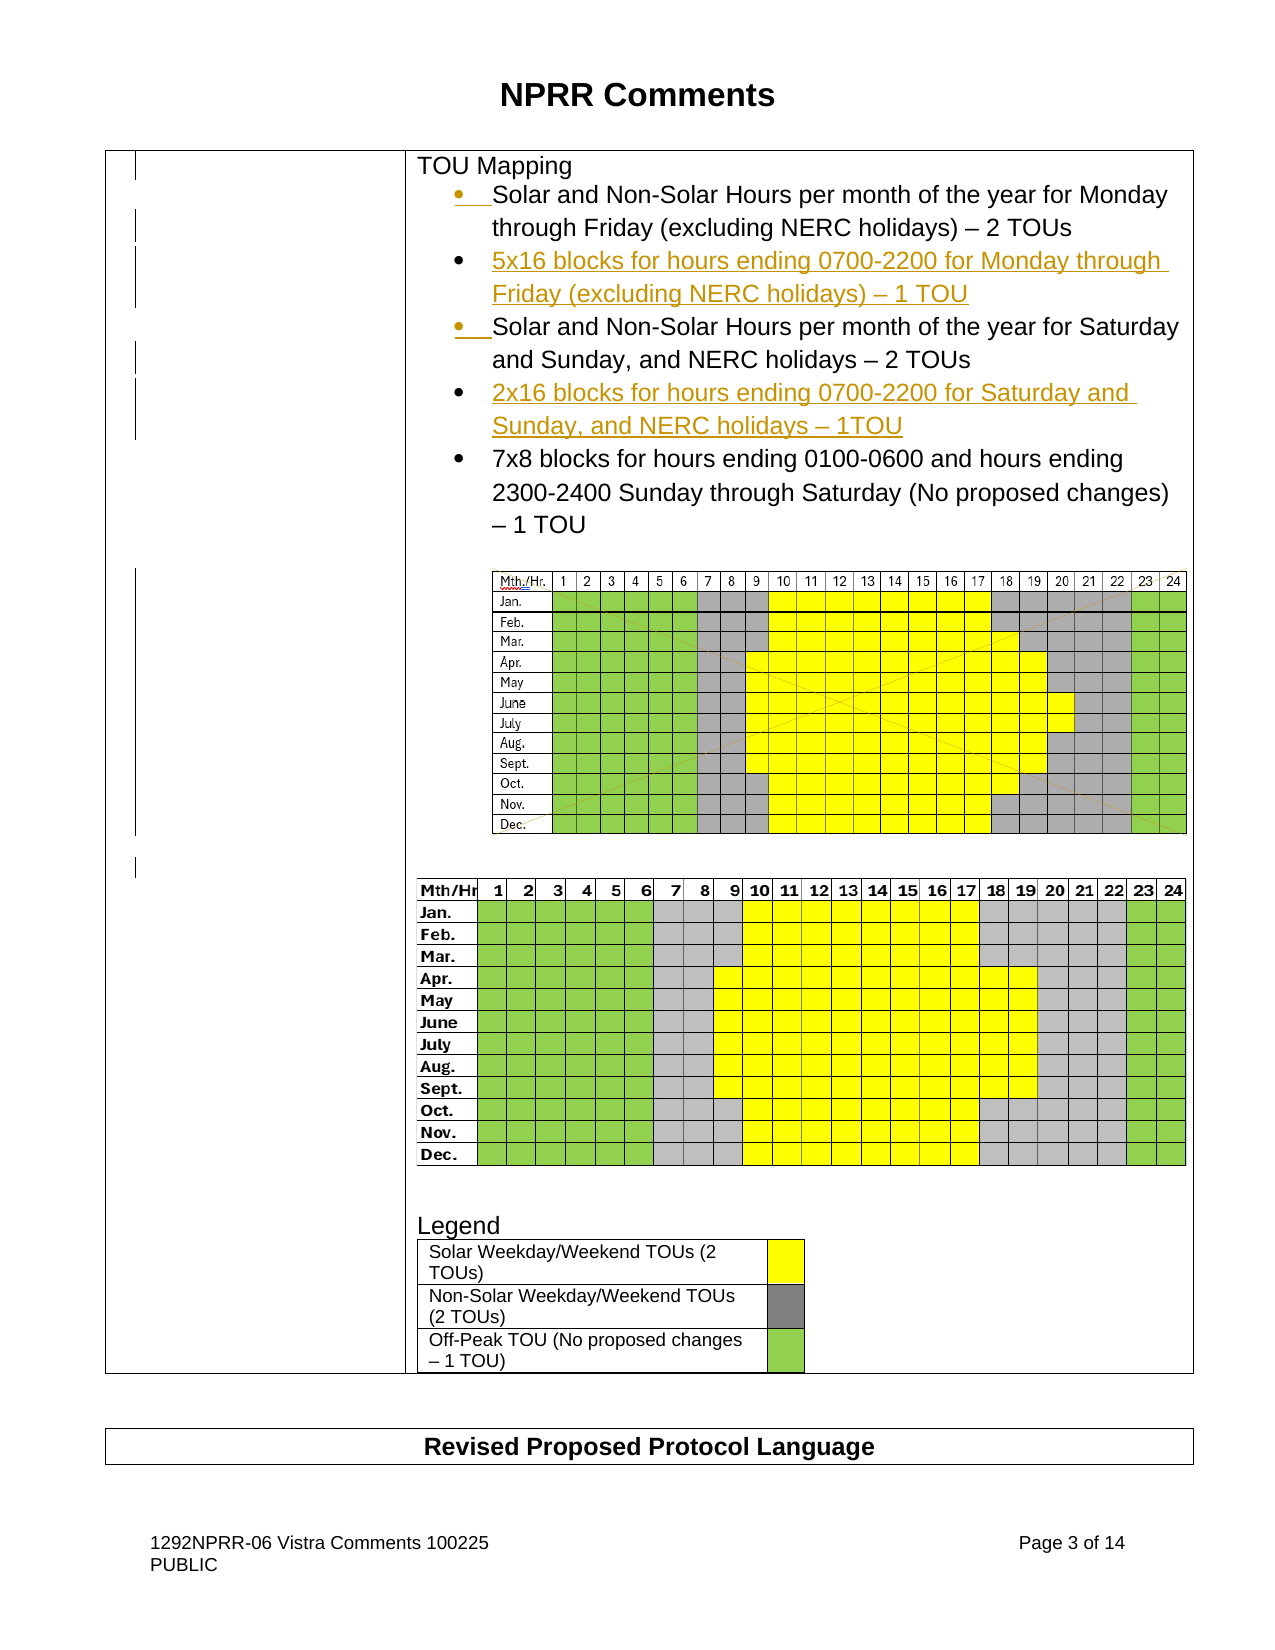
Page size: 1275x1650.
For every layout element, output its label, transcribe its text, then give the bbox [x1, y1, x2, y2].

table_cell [406, 151, 1193, 1373]
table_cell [106, 151, 405, 1373]
picture [843, 569, 1188, 835]
table_header Revised Proposed Protocol Language [106, 1429, 1193, 1464]
picture [494, 568, 1185, 701]
picture [491, 569, 836, 835]
picture [495, 703, 1184, 836]
picture [416, 878, 1187, 1168]
